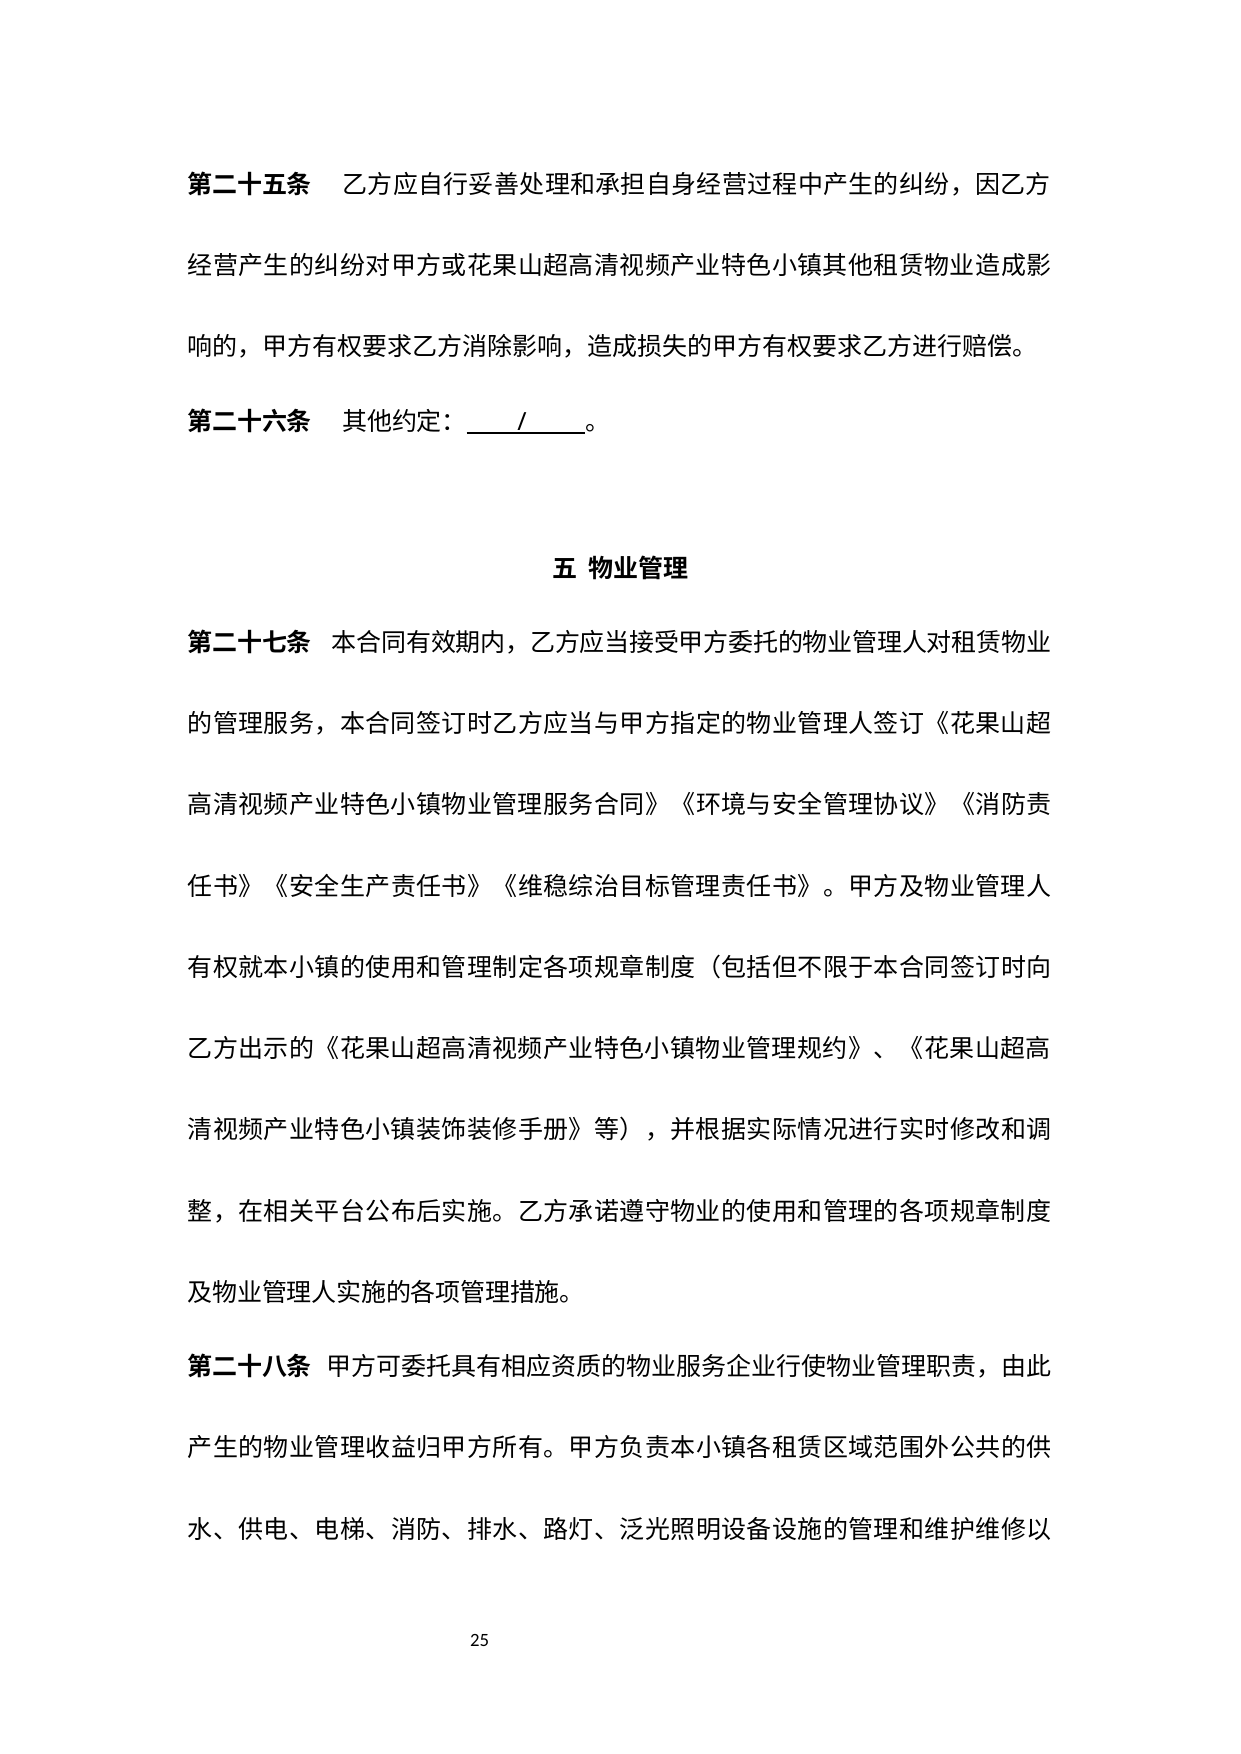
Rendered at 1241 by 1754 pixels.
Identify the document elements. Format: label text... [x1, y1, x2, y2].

list 乙方应自行妥善处理和承担自身经营过程中产生的纠纷，因乙方经营产生的纠纷对甲方或花果山超高清视频产业特色小镇其他租赁物业造成影响的，甲方有权要求乙方消除影响，造成损失的甲方有权要求乙方进行赔偿。 [187, 150, 1053, 377]
list 本合同有效期内，乙方应当接受甲方委托的物业管理人对租赁物业的管理服务，本合同签订时乙方应当与甲方指定的物业管理人签订《花果山超高清视频产业特色小镇物业管理服务合同》《环境与安全管理协议》《消防责任书》《安全生产责任书》《维稳综治目标管理责任书》。甲方及物业管理人有权就本小镇的使用和管理制定各项规章制度（包括但不限于本合同签订时向乙方出示的《花果山超高清视频产业特色小镇物业管理规约》、《花果山超高清视频产业特色小镇装饰装修手册》等），并根据实际情况进行实时修改和调整，在相关平台公布后实施。乙方承诺遵守物业的使用和管理的各项规章制度及物业管理人实施的各项管理措施。 [187, 608, 1053, 1323]
list 其他约定： / 。 [187, 387, 1053, 452]
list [187, 1332, 1053, 1560]
text 五 物业管理 [187, 534, 1053, 599]
